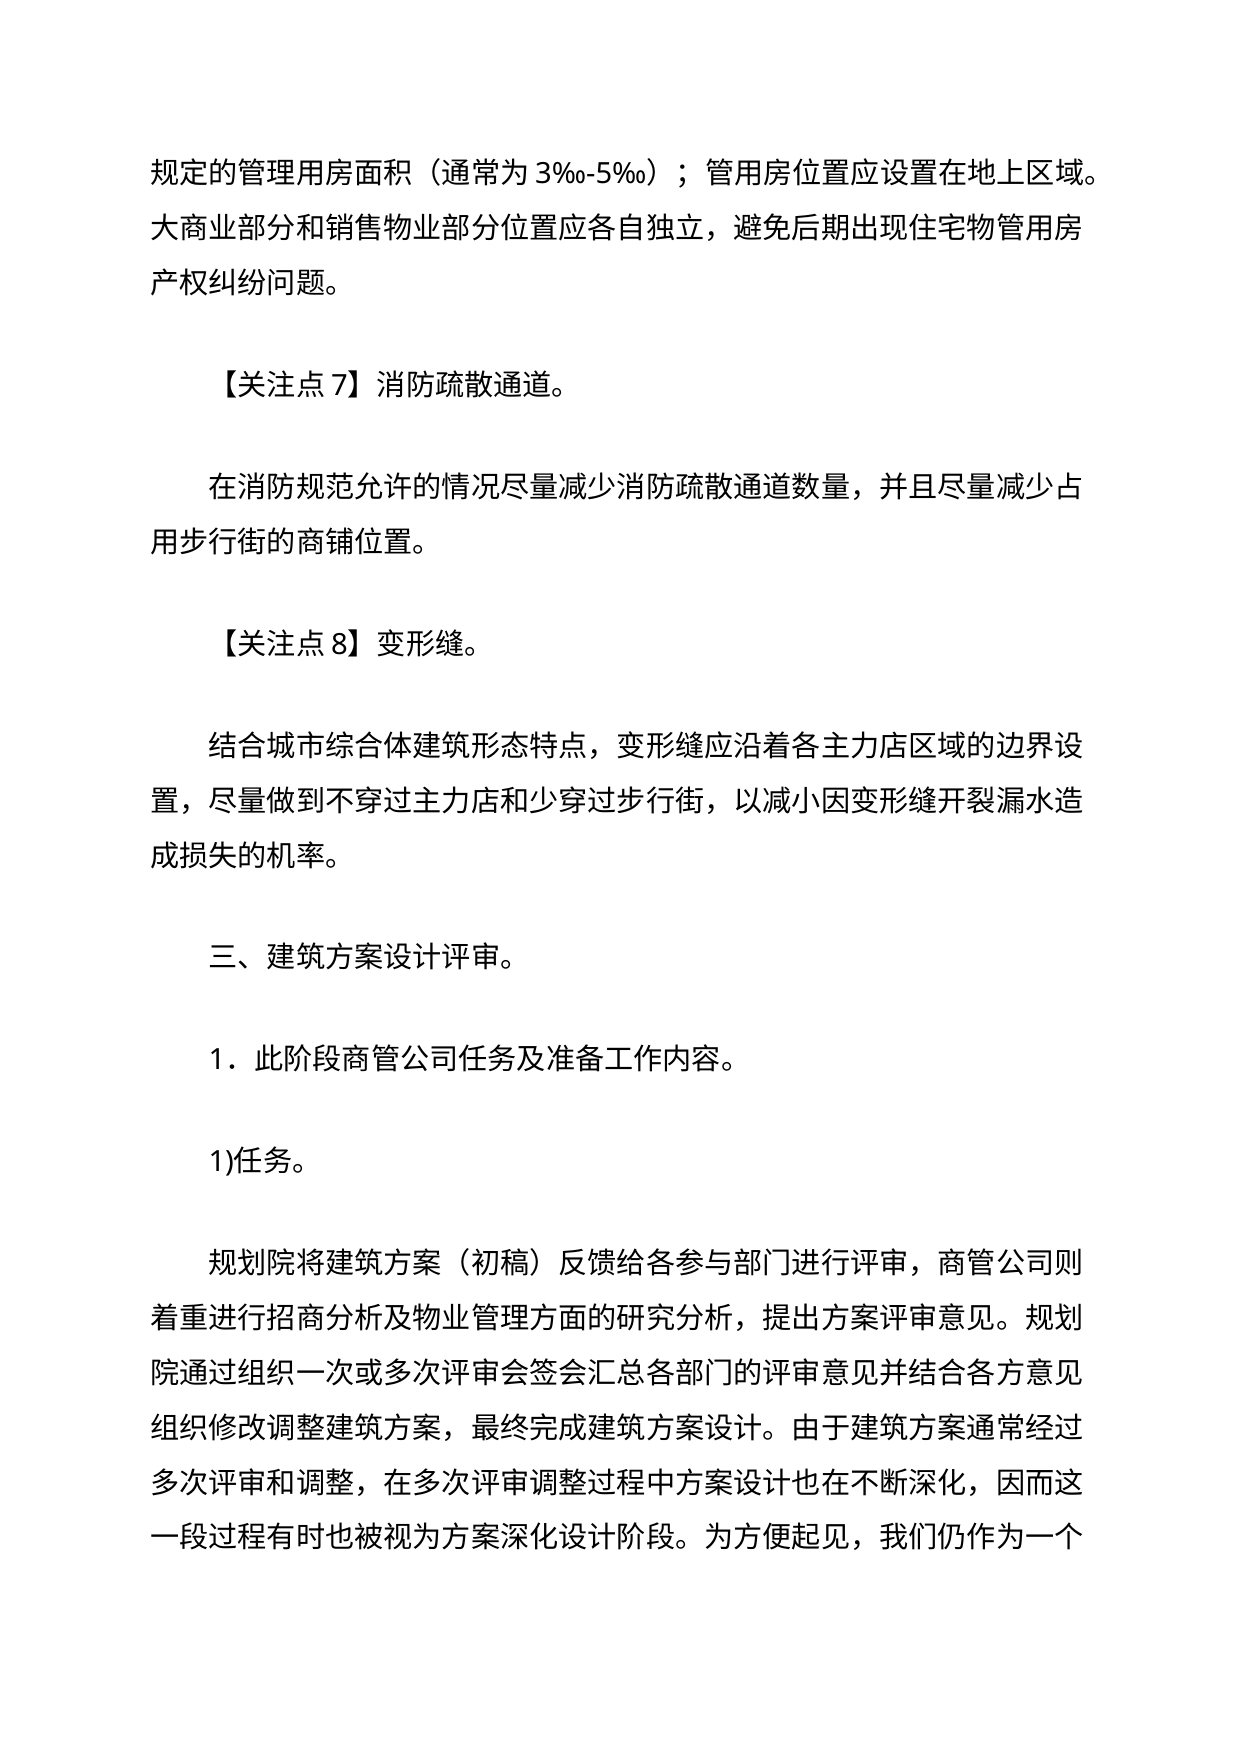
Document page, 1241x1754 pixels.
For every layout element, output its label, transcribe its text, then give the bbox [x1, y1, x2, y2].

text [150, 150, 1090, 302]
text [150, 1239, 1090, 1556]
text 【关注点7】消防疏散通道。 [150, 362, 1090, 404]
text 在消防规范允许的情况尽量减少消防疏散通道数量，并且尽量减少占用步行街的商铺位置。 [150, 464, 1090, 561]
text 1．此阶段商管公司任务及准备工作内容。 [150, 1036, 1090, 1078]
text 三、建筑方案设计评审。 [150, 934, 1090, 976]
text 【关注点8】变形缝。 [150, 620, 1090, 663]
text 结合城市综合体建筑形态特点，变形缝应沿着各主力店区域的边界设置，尽量做到不穿过主力店和少穿过步行街，以减小因变形缝开裂漏水造成损失的机率。 [150, 722, 1090, 874]
text 1)任务。 [150, 1138, 1090, 1180]
